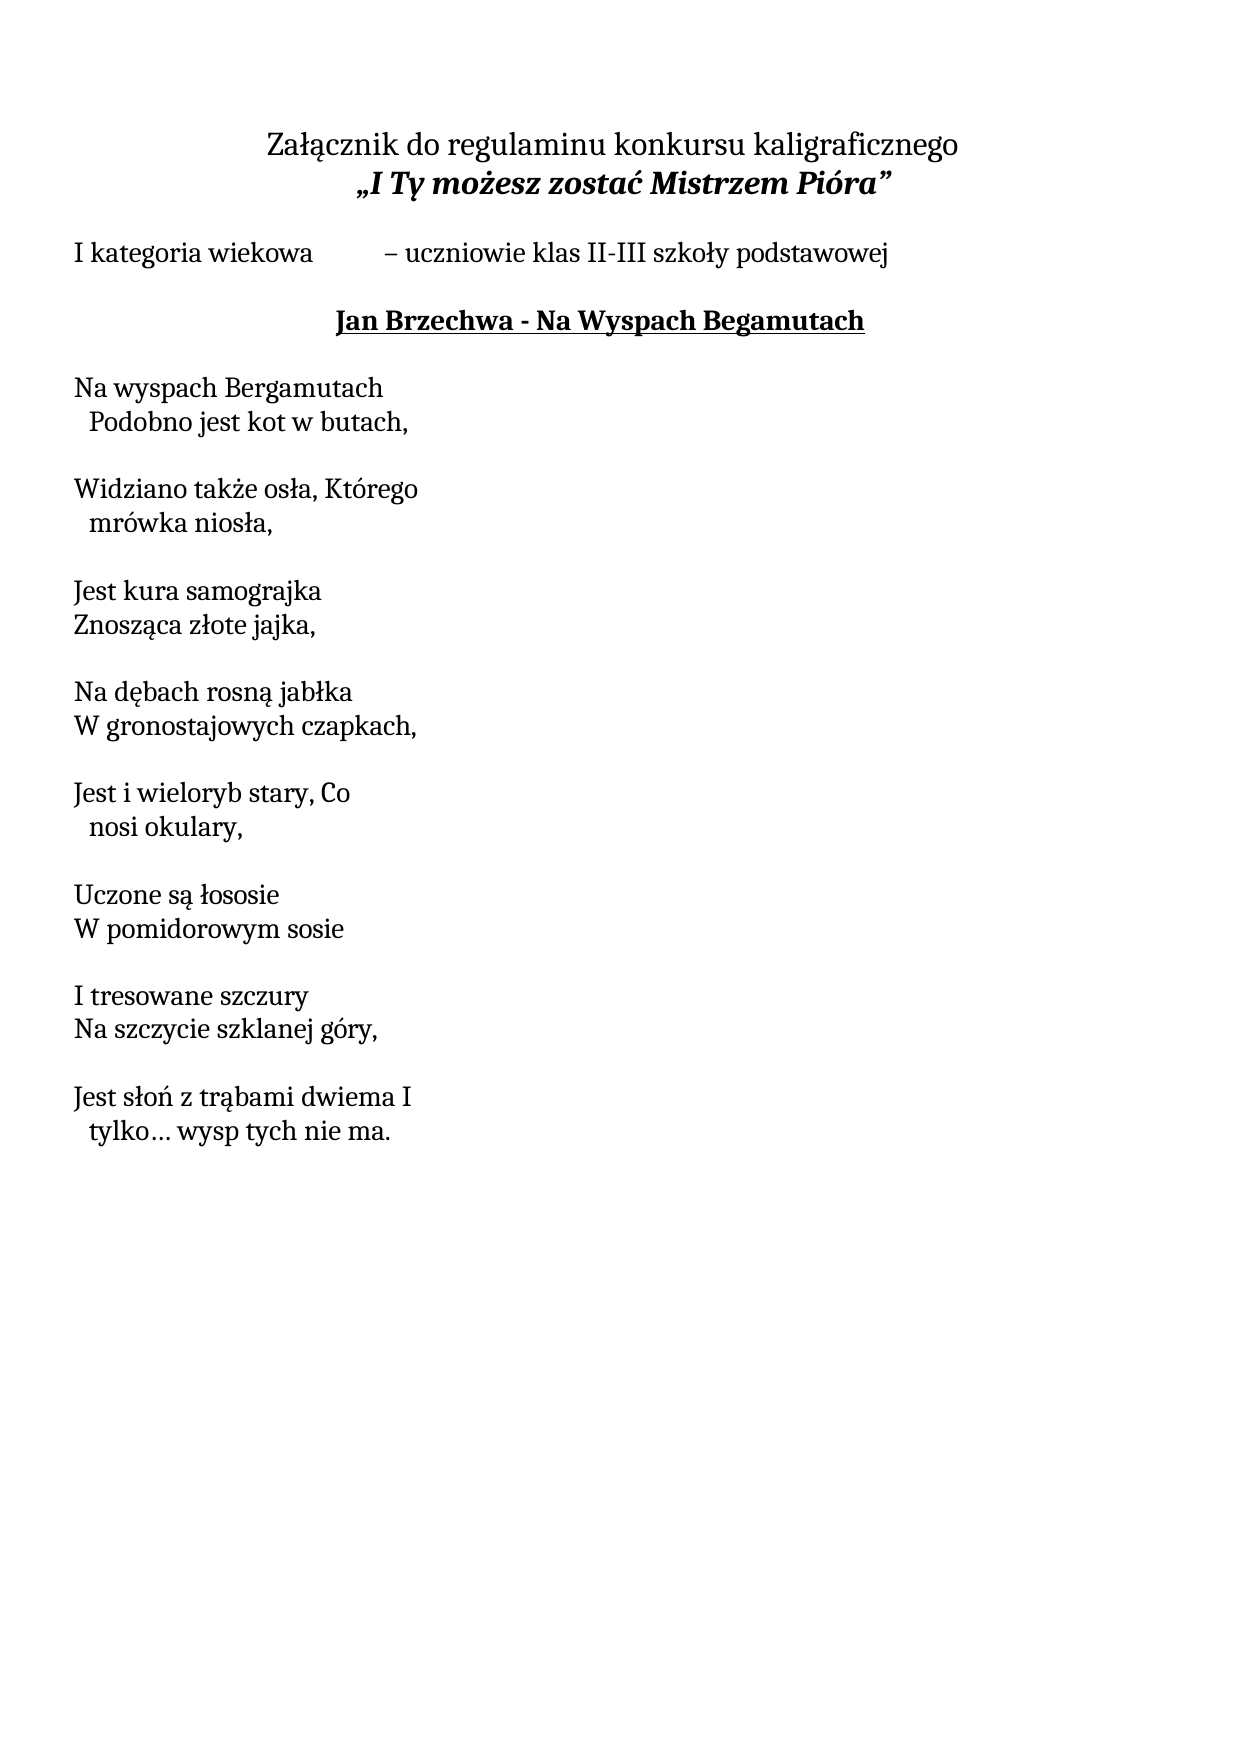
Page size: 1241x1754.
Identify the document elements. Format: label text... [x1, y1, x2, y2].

text W pomidorowym sosie [74, 911, 1181, 945]
subtitle Jan Brzechwa - Na Wyspach Begamutach [336, 304, 1181, 338]
text Na dębach rosną jabłka [74, 675, 1181, 709]
text Jest słoń z trąbami dwiema I tylko… wysp tych nie ma. [74, 1080, 428, 1147]
text Znosząca złote jajka, [74, 607, 1181, 642]
text Widziano także osła, Którego mrówka niosła, [74, 473, 428, 540]
text Jest i wieloryb stary, Co nosi okulary, [74, 776, 368, 843]
subtitle „I Ty możesz zostać Mistrzem Pióra” [66, 164, 1181, 202]
text Załącznik do regulaminu konkursu kaligraficznego [44, 126, 1181, 164]
text Jest kura samograjka [74, 573, 1181, 607]
text I kategoria wiekowa – uczniowie klas II-III szkoły podstawowej [74, 237, 1181, 270]
text Na wyspach Bergamutach Podobno jest kot w butach, [74, 371, 428, 438]
text W gronostajowych czapkach, [74, 709, 1181, 742]
text I tresowane szczury [74, 979, 1181, 1013]
text Uczone są łososie [74, 877, 1181, 911]
text Na szczycie szklanej góry, [74, 1013, 1181, 1046]
